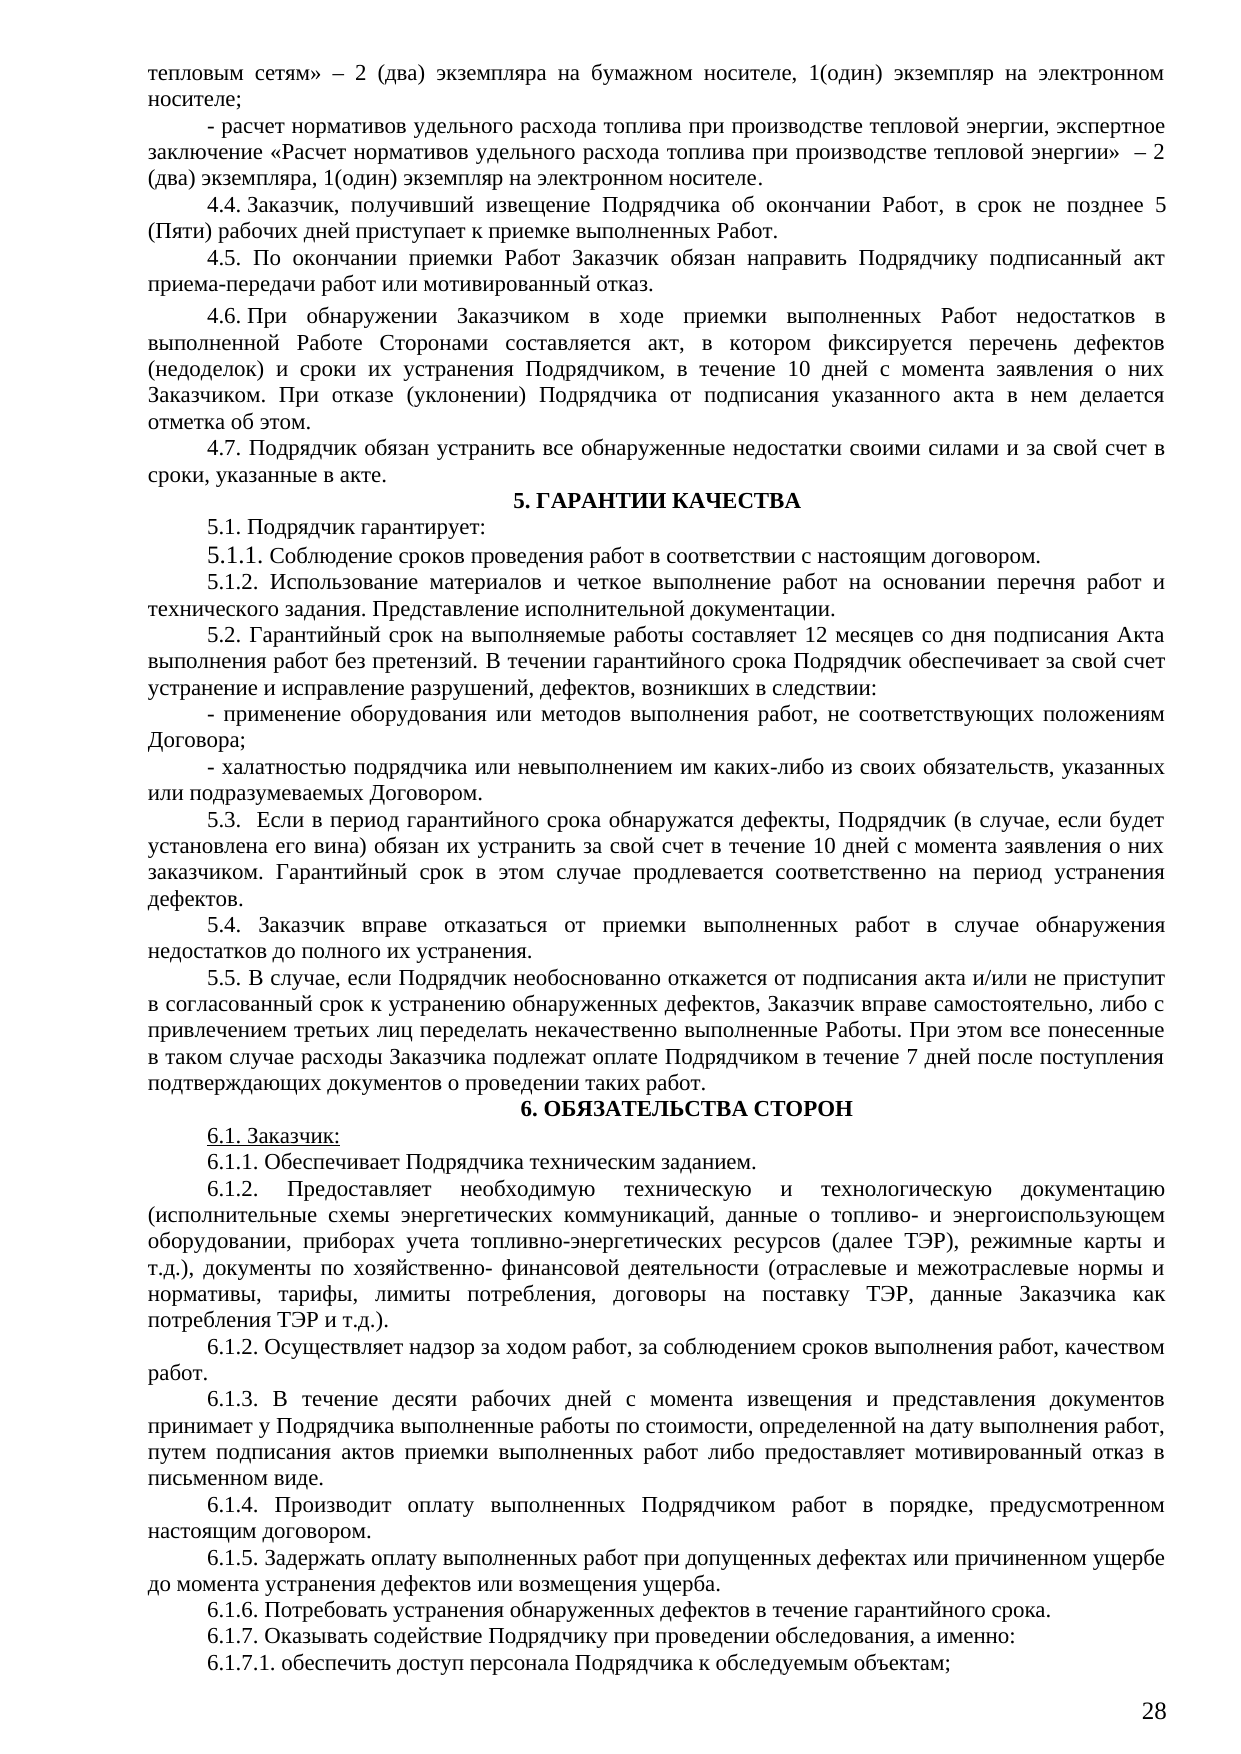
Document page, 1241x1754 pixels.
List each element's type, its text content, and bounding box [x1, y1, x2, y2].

text 4.6. При обнаружении Заказчиком в ходе приемки выполненных Работ недостатков в выполненной Работе Сторонами составляется акт, в котором фиксируется перечень дефектов (недоделок) и сроки их устранения Подрядчиком, в течение 10 дней с момента заявления о них Заказчиком. При отказе (уклонении) Подрядчика от подписания указанного акта в нем делается отметка об этом. [148, 302, 1167, 434]
text 6.1.2. Предоставляет необходимую техническую и технологическую документацию (исполнительные схемы энергетических коммуникаций, данные о топливо- и энергоиспользующем оборудовании, приборах учета топливно-энергетических ресурсов (далее ТЭР), режимные карты и т.д.), документы по хозяйственно- финансовой деятельности (отраслевые и межотраслевые нормы и нормативы, тарифы, лимиты потребления, договоры на поставку ТЭР, данные Заказчика как потребления ТЭР и т.д.). [148, 1174, 1167, 1333]
text 5.3. Если в период гарантийного срока обнаружатся дефекты, Подрядчик (в случае, если будет установлена его вина) обязан их устранить за свой счет в течение 10 дней с момента заявления о них заказчиком. Гарантийный срок в этом случае продлевается соответственно на период устранения дефектов. [148, 806, 1167, 911]
text 6.1.6. Потребовать устранения обнаруженных дефектов в течение гарантийного срока. [148, 1596, 1167, 1623]
text 6.1.2. Осуществляет надзор за ходом работ, за соблюдением сроков выполнения работ, качеством работ. [148, 1333, 1167, 1385]
text 4.5. По окончании приемки Работ Заказчик обязан направить Подрядчику подписанный акт приема-передачи работ или мотивированный отказ. [148, 243, 1167, 296]
text 6.1.7.1. обеспечить доступ персонала Подрядчика к обследуемым объектам; [148, 1649, 1167, 1675]
text 4.7. Подрядчик обязан устранить все обнаруженные недостатки своими силами и за свой счет в сроки, указанные в акте. [148, 434, 1167, 487]
text 5.5. В случае, если Подрядчик необоснованно откажется от подписания акта и/или не приступит в согласованный срок к устранению обнаруженных дефектов, Заказчик вправе самостоятельно, либо с привлечением третьих лиц переделать некачественно выполненные Работы. При этом все понесенные в таком случае расходы Заказчика подлежат оплате Подрядчиком в течение 7 дней после поступления подтверждающих документов о проведении таких работ. [148, 964, 1167, 1096]
text 4.4. Заказчик, получивший извещение Подрядчика об окончании Работ, в срок не позднее 5 (Пяти) рабочих дней приступает к приемке выполненных Работ. [148, 191, 1167, 243]
text 6.1.5. Задержать оплату выполненных работ при допущенных дефектах или причиненном ущербе до момента устранения дефектов или возмещения ущерба. [148, 1543, 1167, 1596]
text 6. ОБЯЗАТЕЛЬСТВА СТОРОН [148, 1096, 1167, 1122]
text 6.1.1. Обеспечивает Подрядчика техническим заданием. [148, 1148, 1167, 1174]
text 6.1.3. В течение десяти рабочих дней с момента извещения и представления документов принимает у Подрядчика выполненные работы по стоимости, определенной на дату выполнения работ, путем подписания актов приемки выполненных работ либо предоставляет мотивированный отказ в письменном виде. [148, 1385, 1167, 1491]
text 5.1. Подрядчик гарантирует: [148, 513, 1167, 540]
text - расчет нормативов удельного расхода топлива при производстве тепловой энергии, экспертное заключение «Расчет нормативов удельного расхода топлива при производстве тепловой энергии» – 2 (два) экземпляра, 1(один) экземпляр на электронном носителе. [148, 112, 1167, 191]
text 6.1. Заказчик: [148, 1122, 1167, 1148]
text 6.1.4. Производит оплату выполненных Подрядчиком работ в порядке, предусмотренном настоящим договором. [148, 1491, 1167, 1543]
text 5.2. Гарантийный срок на выполняемые работы составляет 12 месяцев со дня подписания Акта выполнения работ без претензий. В течении гарантийного срока Подрядчик обеспечивает за свой счет устранение и исправление разрушений, дефектов, возникших в следствии: [148, 621, 1167, 700]
text 5.1.1. Соблюдение сроков проведения работ в соответствии с настоящим договором. [148, 540, 1167, 568]
text 5. ГАРАНТИИ КАЧЕСТВА [148, 487, 1167, 513]
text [148, 59, 1167, 112]
text - халатностью подрядчика или невыполнением им каких-либо из своих обязательств, указанных или подразумеваемых Договором. [148, 753, 1167, 806]
text 6.1.7. Оказывать содействие Подрядчику при проведении обследования, а именно: [148, 1623, 1167, 1649]
text - применение оборудования или методов выполнения работ, не соответствующих положениям Договора; [148, 700, 1167, 753]
text 5.4. Заказчик вправе отказаться от приемки выполненных работ в случае обнаружения недостатков до полного их устранения. [148, 911, 1167, 964]
text 5.1.2. Использование материалов и четкое выполнение работ на основании перечня работ и технического задания. Представление исполнительной документации. [148, 568, 1167, 621]
